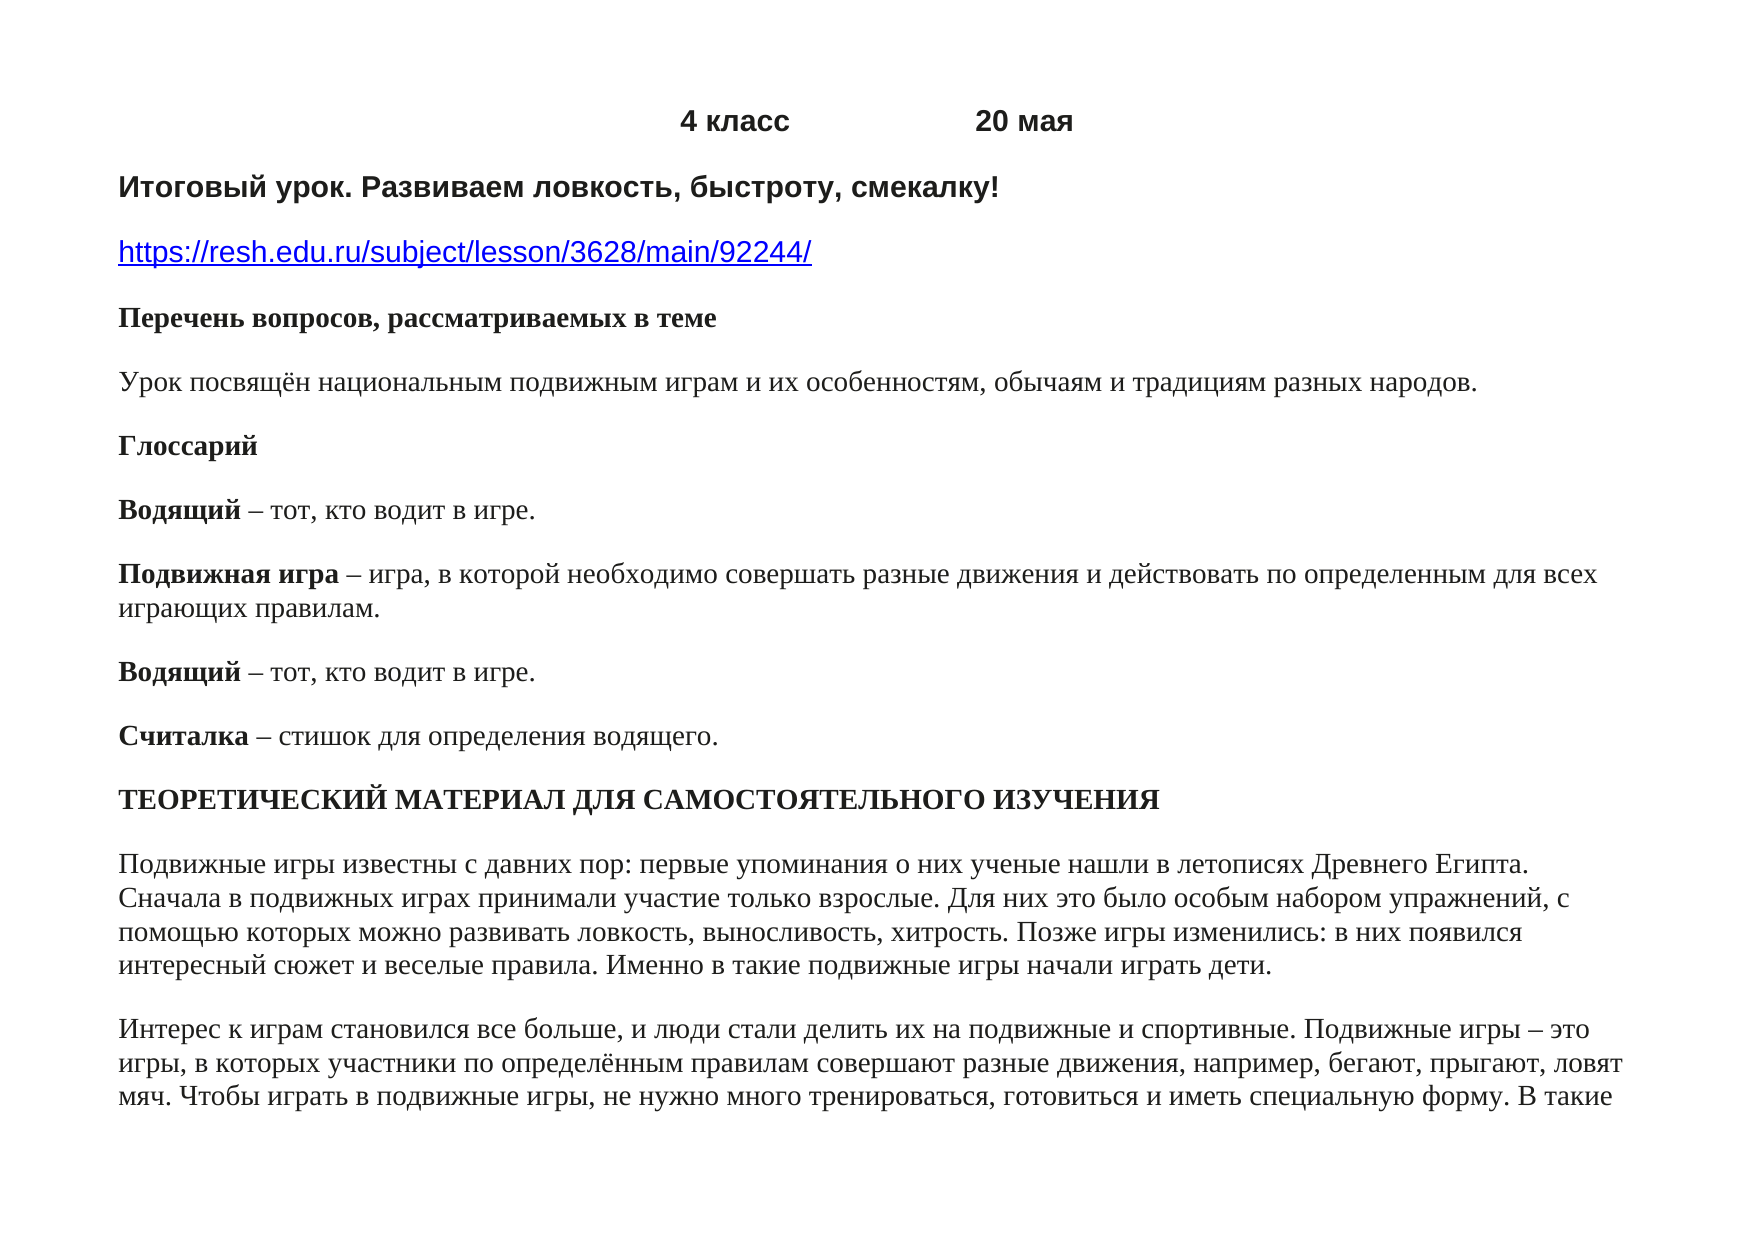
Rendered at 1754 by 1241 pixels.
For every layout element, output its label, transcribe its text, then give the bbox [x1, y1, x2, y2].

text Глоссарий [118, 428, 1636, 462]
text Водящий – тот, кто водит в игре. [118, 654, 1636, 688]
text Водящий – тот, кто водит в игре. [118, 492, 1636, 526]
text Урок посвящён национальным подвижным играм и их особенностям, обычаям и традициям разных народов. [118, 364, 1636, 397]
text 4 класс 20 мая [118, 103, 1636, 138]
text Считалка – стишок для определения водящего. [118, 718, 1636, 752]
text Перечень вопросов, рассматриваемых в теме [118, 300, 1636, 333]
text Итоговый урок. Развиваем ловкость, быстроту, смекалку! [118, 169, 1636, 204]
text Подвижная игра – игра, в которой необходимо совершать разные движения и действовать по определенным для всех играющих правилам. [118, 556, 1636, 623]
text ТЕОРЕТИЧЕСКИЙ МАТЕРИАЛ ДЛЯ САМОСТОЯТЕЛЬНОГО ИЗУЧЕНИЯ [118, 782, 1636, 816]
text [118, 1011, 1636, 1112]
text Подвижные игры известны с давних пор: первые упоминания о них ученые нашли в летописях Древнего Египта. Сначала в подвижных играх принимали участие только взрослые. Для них это было особым набором упражнений, с помощью которых можно развивать ловкость, выносливость, хитрость. Позже игры изменились: в них появился интересный сюжет и веселые правила. Именно в такие подвижные игры начали играть дети. [118, 847, 1636, 981]
text https://resh.edu.ru/subject/lesson/3628/main/92244/ [118, 234, 1636, 269]
